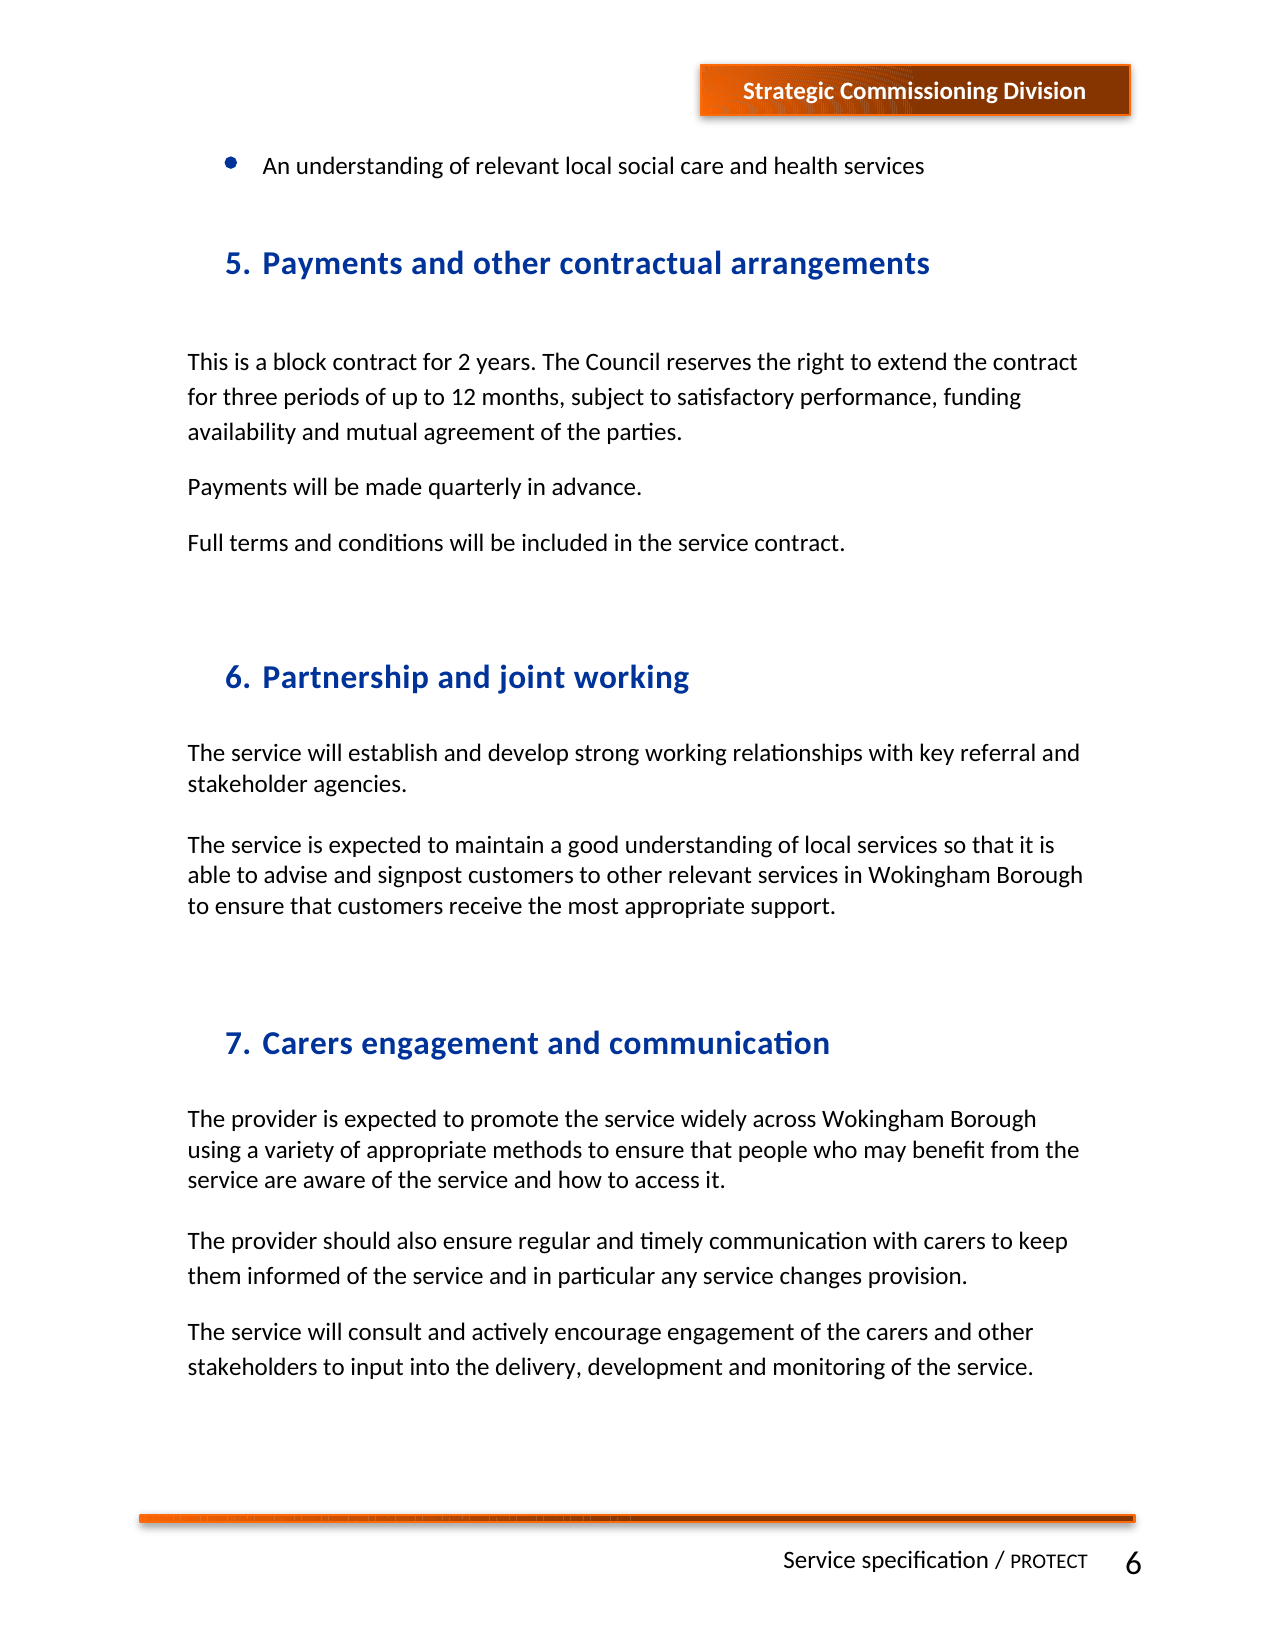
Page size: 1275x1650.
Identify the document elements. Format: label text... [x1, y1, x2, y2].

text The provider is expected to promote the service widely across Wokingham Borough using a variety of appropriate methods to ensure that people who may benefit from the service are aware of the service and how to access it. [187, 1103, 1087, 1195]
text Payments will be made quarterly in advance. [187, 472, 1087, 502]
text The service will establish and develop strong working relationships with key referral and stakeholder agencies. [187, 737, 1087, 798]
text This is a block contract for 2 years. The Council reserves the right to extend the contract for three periods of up to 12 months, subject to satisfactory performance, funding availability and mutual agreement of the parties. [187, 346, 1087, 446]
text The provider should also ensure regular and timely communication with carers to keep them informed of the service and in particular any service changes provision. [187, 1225, 1087, 1291]
subtitle Payments and other contractual arrangements [225, 242, 1087, 282]
text Full terms and conditions will be included in the service contract. [187, 527, 1087, 558]
text The service will consult and actively encourage engagement of the carers and other stakeholders to input into the delivery, development and monitoring of the service. [187, 1316, 1087, 1382]
list An understanding of relevant local social care and health services [225, 150, 1087, 216]
text The service is expected to maintain a good understanding of local services so that it is able to advise and signpost customers to other relevant services in Wokingham Borough to ensure that customers receive the most appropriate support. [187, 829, 1087, 954]
subtitle Partnership and joint working [225, 656, 1087, 696]
subtitle Carers engagement and communication [225, 1022, 1087, 1063]
